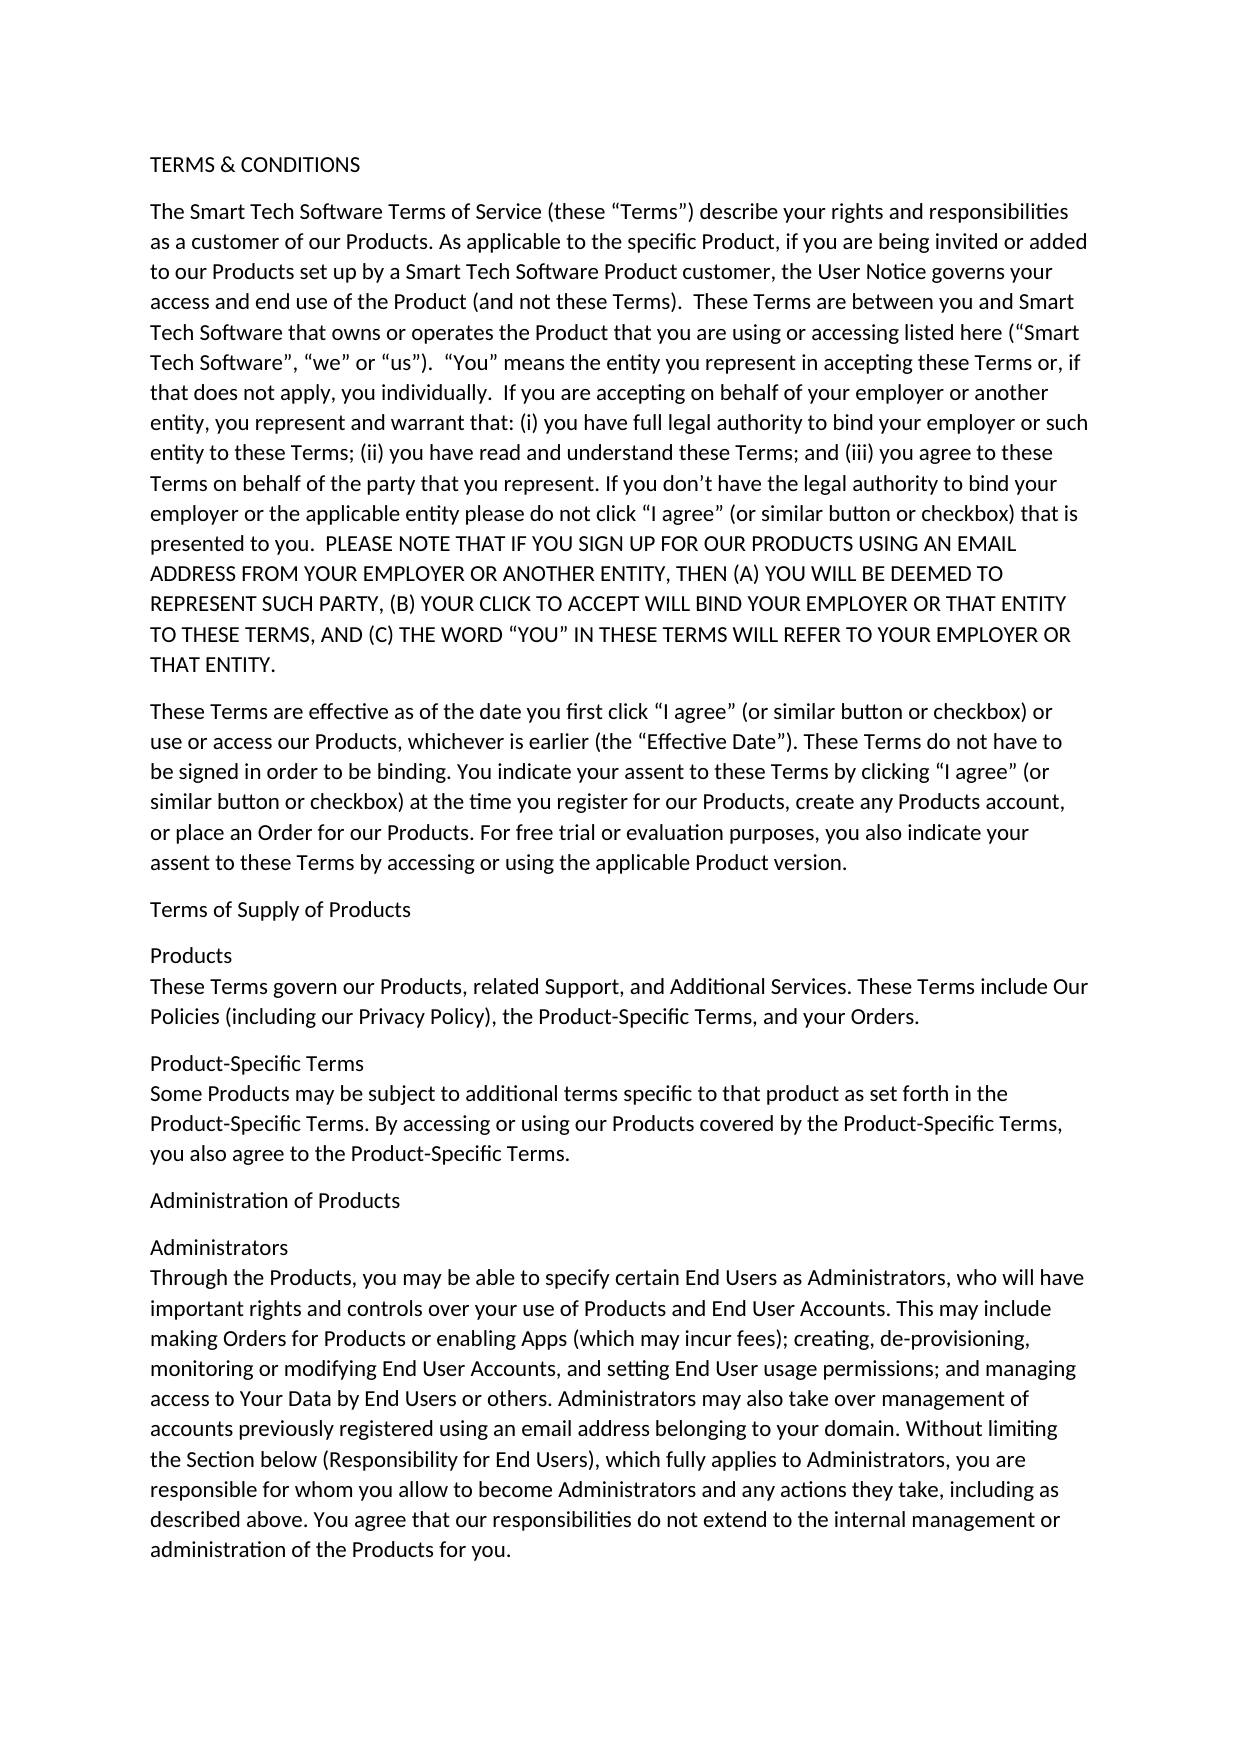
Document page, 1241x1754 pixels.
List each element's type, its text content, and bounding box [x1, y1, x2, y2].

text Administrators Through the Products, you may be able to specify certain End Users as Administrators, who will have important rights and controls over your use of Products and End User Accounts. This may include making Orders for Products or enabling Apps (which may incur fees); creating, de-provisioning, monitoring or modifying End User Accounts, and setting End User usage permissions; and managing access to Your Data by End Users or others. Administrators may also take over management of accounts previously registered using an email address belonging to your domain. Without limiting the Section below (Responsibility for End Users), which fully applies to Administrators, you are responsible for whom you allow to become Administrators and any actions they take, including as described above. You agree that our responsibilities do not extend to the internal management or administration of the Products for you. [150, 1233, 1090, 1563]
text These Terms are effective as of the date you first click “I agree” (or similar button or checkbox) or use or access our Products, whichever is earlier (the “Effective Date”). These Terms do not have to be signed in order to be binding. You indicate your assent to these Terms by clicking “I agree” (or similar button or checkbox) at the time you register for our Products, create any Products account, or place an Order for our Products. For free trial or evaluation purposes, you also indicate your assent to these Terms by accessing or using the applicable Product version. [150, 697, 1090, 876]
text Products These Terms govern our Products, related Support, and Additional Services. These Terms include Our Policies (including our Privacy Policy), the Product-Specific Terms, and your Orders. [150, 942, 1090, 1030]
text The Smart Tech Software Terms of Service (these “Terms”) describe your rights and responsibilities as a customer of our Products. As applicable to the specific Product, if you are being invited or added to our Products set up by a Smart Tech Software Product customer, the User Notice governs your access and end use of the Product (and not these Terms). These Terms are between you and Smart Tech Software that owns or operates the Product that you are using or accessing listed here (“Smart Tech Software”, “we” or “us”). “You” means the entity you represent in accepting these Terms or, if that does not apply, you individually. If you are accepting on behalf of your employer or another entity, you represent and warrant that: (i) you have full legal authority to bind your employer or such entity to these Terms; (ii) you have read and understand these Terms; and (iii) you agree to these Terms on behalf of the party that you represent. If you don’t have the legal authority to bind your employer or the applicable entity please do not click “I agree” (or similar button or checkbox) that is presented to you. PLEASE NOTE THAT IF YOU SIGN UP FOR OUR PRODUCTS USING AN EMAIL ADDRESS FROM YOUR EMPLOYER OR ANOTHER ENTITY, THEN (A) YOU WILL BE DEEMED TO REPRESENT SUCH PARTY, (B) YOUR CLICK TO ACCEPT WILL BIND YOUR EMPLOYER OR THAT ENTITY TO THESE TERMS, AND (C) THE WORD “YOU” IN THESE TERMS WILL REFER TO YOUR EMPLOYER OR THAT ENTITY. [150, 197, 1090, 678]
text Product-Specific Terms Some Products may be subject to additional terms specific to that product as set forth in the Product-Specific Terms. By accessing or using our Products covered by the Product-Specific Terms, you also agree to the Product-Specific Terms. [150, 1049, 1090, 1168]
text TERMS & CONDITIONS [150, 150, 1090, 178]
text Administration of Products [150, 1186, 1090, 1214]
text Terms of Supply of Products [150, 895, 1090, 923]
